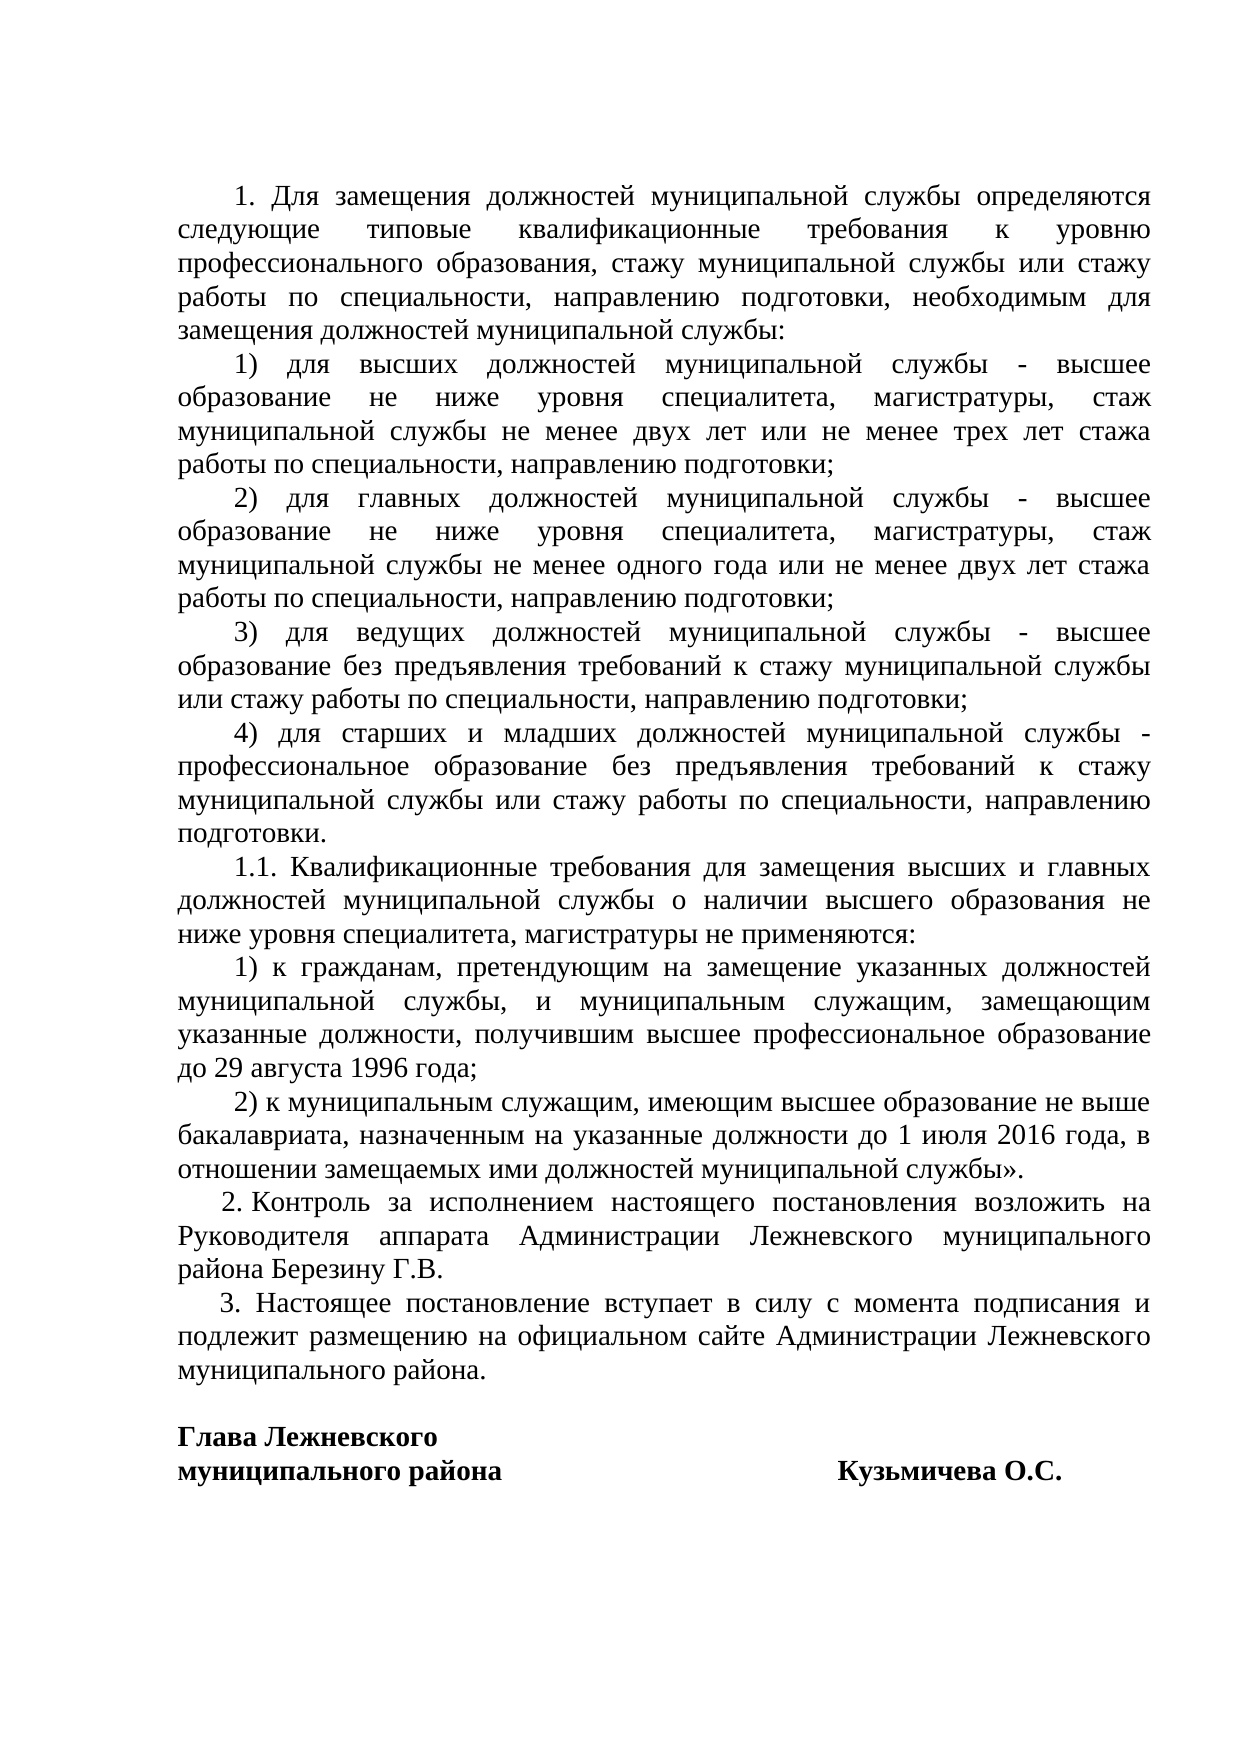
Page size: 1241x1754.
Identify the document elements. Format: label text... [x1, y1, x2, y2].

text 2) к муниципальным служащим, имеющим высшее образование не выше бакалавриата, назначенным на указанные должности до 1 июля 2016 года, в отношении замещаемых ими должностей муниципальной службы». [177, 1084, 1152, 1184]
text Глава Лежневского [177, 1419, 1152, 1453]
text 4) для старших и младших должностей муниципальной службы - профессиональное образование без предъявления требований к стажу муниципальной службы или стажу работы по специальности, направлению подготовки. [177, 715, 1152, 849]
text муниципального района Кузьмичева О.С. [177, 1453, 1152, 1486]
text 1.1. Квалификационные требования для замещения высших и главных должностей муниципальной службы о наличии высшего образования не ниже уровня специалитета, магистратуры не применяются: [177, 849, 1152, 949]
list Контроль за исполнением настоящего постановления возложить на Руководителя аппарата Администрации Лежневского муниципального района Березину Г.В. [177, 1184, 1152, 1285]
text 1. Для замещения должностей муниципальной службы определяются следующие типовые квалификационные требования к уровню профессионального образования, стажу муниципальной службы или стажу работы по специальности, направлению подготовки, необходимым для замещения должностей муниципальной службы: [177, 178, 1152, 346]
text 1) к гражданам, претендующим на замещение указанных должностей муниципальной службы, и муниципальным служащим, замещающим указанные должности, получившим высшее профессиональное образование до 29 августа 1996 года; [177, 949, 1152, 1084]
text 1) для высших должностей муниципальной службы - высшее образование не ниже уровня специалитета, магистратуры, стаж муниципальной службы не менее двух лет или не менее трех лет стажа работы по специальности, направлению подготовки; [177, 346, 1152, 480]
text 3) для ведущих должностей муниципальной службы - высшее образование без предъявления требований к стажу муниципальной службы или стажу работы по специальности, направлению подготовки; [177, 614, 1152, 715]
text 2) для главных должностей муниципальной службы - высшее образование не ниже уровня специалитета, магистратуры, стаж муниципальной службы не менее одного года или не менее двух лет стажа работы по специальности, направлению подготовки; [177, 480, 1152, 614]
list 3. Настоящее постановление вступает в силу с момента подписания и подлежит размещению на официальном сайте Администрации Лежневского муниципального района. [177, 1285, 1152, 1386]
